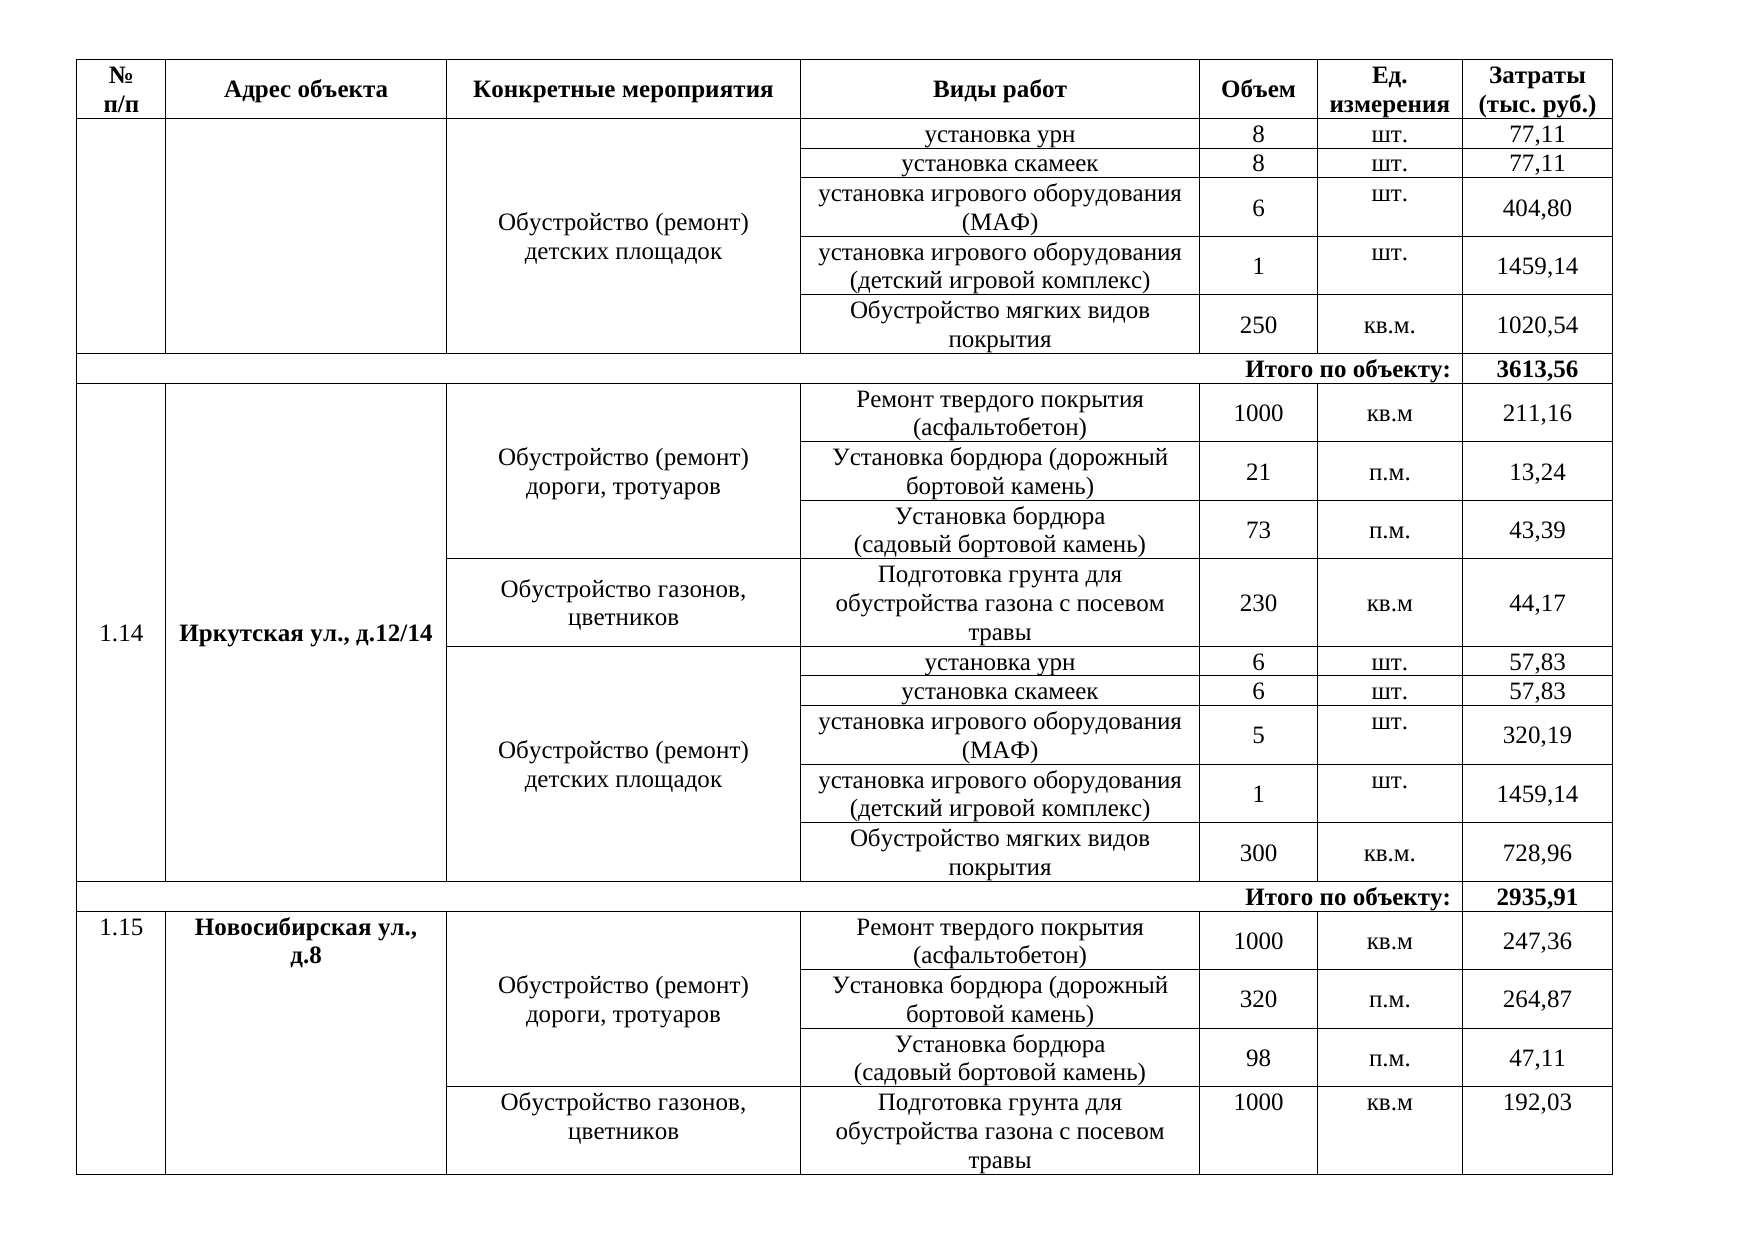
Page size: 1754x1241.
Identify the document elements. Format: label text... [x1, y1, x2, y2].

table_cell 6 [1200, 676, 1317, 705]
table_cell 98 [1200, 1029, 1317, 1086]
table_cell 1000 [1200, 384, 1317, 441]
table_cell 1000 [1200, 912, 1317, 969]
table_cell шт. [1318, 676, 1462, 705]
table_header Конкретные мероприятия [447, 60, 800, 118]
table_cell п.м. [1318, 501, 1462, 558]
table_cell шт. [1318, 119, 1462, 147]
table_cell 6 [1200, 178, 1317, 236]
table_cell 1000 [1200, 1087, 1317, 1173]
table_cell 5 [1200, 706, 1317, 764]
table_cell кв.м [1318, 559, 1462, 646]
table_cell кв.м. [1318, 823, 1462, 881]
table_cell шт. [1318, 237, 1462, 294]
table_cell Итого по объекту: [77, 354, 1462, 383]
table_cell 57,83 [1463, 676, 1612, 705]
table_cell Установка бордюра (дорожный бортовой камень) [801, 970, 1199, 1028]
table_cell 192,03 [1463, 1087, 1612, 1173]
table_cell 1.14 [77, 384, 165, 881]
table_cell Итого по объекту: [77, 882, 1462, 911]
table_cell Установка бордюра (садовый бортовой камень) [801, 1029, 1199, 1086]
table_cell 264,87 [1463, 970, 1612, 1028]
table_cell 43,39 [1463, 501, 1612, 558]
table_cell 1.15 [77, 912, 165, 1173]
table_cell шт. [1318, 765, 1462, 822]
table_cell установка скамеек [801, 149, 1199, 177]
table_cell 21 [1200, 442, 1317, 500]
table_cell 8 [1200, 119, 1317, 147]
table_cell Обустройство (ремонт) дороги, тротуаров [447, 912, 800, 1086]
table_cell 247,36 [1463, 912, 1612, 969]
table_header № п/п [77, 60, 165, 118]
table_cell 320,19 [1463, 706, 1612, 764]
table_cell 211,16 [1463, 384, 1612, 441]
table_cell 2935,91 [1463, 882, 1612, 911]
table_cell установка скамеек [801, 676, 1199, 705]
table_cell п.м. [1318, 442, 1462, 500]
table_cell Ремонт твердого покрытия (асфальтобетон) [801, 384, 1199, 441]
table_cell 230 [1200, 559, 1317, 646]
table_cell Иркутская ул., д.12/14 [166, 384, 446, 881]
table_cell Обустройство мягких видов покрытия [801, 823, 1199, 881]
table_cell кв.м [1318, 912, 1462, 969]
table_cell 1459,14 [1463, 237, 1612, 294]
table_cell п.м. [1318, 970, 1462, 1028]
table_cell 1 [1200, 237, 1317, 294]
table_cell Обустройство (ремонт) детских площадок [447, 119, 800, 353]
table_cell п.м. [1318, 1029, 1462, 1086]
table_cell установка игрового оборудования (детский игровой комплекс) [801, 237, 1199, 294]
table_cell Новосибирская ул., д.8 [166, 912, 446, 1173]
table_cell Установка бордюра (дорожный бортовой камень) [801, 442, 1199, 500]
table_cell установка игрового оборудования (детский игровой комплекс) [801, 765, 1199, 822]
table_cell установка игрового оборудования (МАФ) [801, 178, 1199, 236]
table_cell Ремонт твердого покрытия (асфальтобетон) [801, 912, 1199, 969]
table_cell 13,24 [1463, 442, 1612, 500]
table_cell кв.м. [1318, 295, 1462, 353]
table_header Виды работ [801, 60, 1199, 118]
table_cell кв.м [1318, 384, 1462, 441]
table_cell 320 [1200, 970, 1317, 1028]
table_cell установка игрового оборудования (МАФ) [801, 706, 1199, 764]
table_cell 250 [1200, 295, 1317, 353]
table_cell 404,80 [1463, 178, 1612, 236]
table_cell 1 [1200, 765, 1317, 822]
table_cell установка урн [801, 119, 1199, 147]
table_cell шт. [1318, 178, 1462, 236]
table_cell 8 [1200, 149, 1317, 177]
table_cell Подготовка грунта для обустройства газона с посевом травы [801, 1087, 1199, 1173]
table_cell 47,11 [1463, 1029, 1612, 1086]
table_cell 728,96 [1463, 823, 1612, 881]
table_cell 57,83 [1463, 647, 1612, 675]
table_cell Обустройство (ремонт) детских площадок [447, 647, 800, 881]
table_header Объем [1200, 60, 1317, 118]
table_header Ед. измерения [1318, 60, 1462, 118]
table_header Затраты (тыс. руб.) [1463, 60, 1612, 118]
table_cell установка урн [801, 647, 1199, 675]
table_cell Обустройство газонов, цветников [447, 559, 800, 646]
table_cell 73 [1200, 501, 1317, 558]
table_cell Подготовка грунта для обустройства газона с посевом травы [801, 559, 1199, 646]
table_cell 300 [1200, 823, 1317, 881]
table_cell шт. [1318, 706, 1462, 764]
table_cell 1020,54 [1463, 295, 1612, 353]
table_cell Установка бордюра (садовый бортовой камень) [801, 501, 1199, 558]
table_cell 1459,14 [1463, 765, 1612, 822]
table_cell Обустройство газонов, цветников [447, 1087, 800, 1173]
table_header Адрес объекта [166, 60, 446, 118]
table_cell 77,11 [1463, 149, 1612, 177]
table_cell кв.м [1318, 1087, 1462, 1173]
table_cell шт. [1318, 647, 1462, 675]
table_cell Обустройство (ремонт) дороги, тротуаров [447, 384, 800, 558]
table_cell 44,17 [1463, 559, 1612, 646]
table_cell шт. [1318, 149, 1462, 177]
table_cell Обустройство мягких видов покрытия [801, 295, 1199, 353]
table_cell 6 [1200, 647, 1317, 675]
table_cell 3613,56 [1463, 354, 1612, 383]
table_cell 77,11 [1463, 119, 1612, 147]
